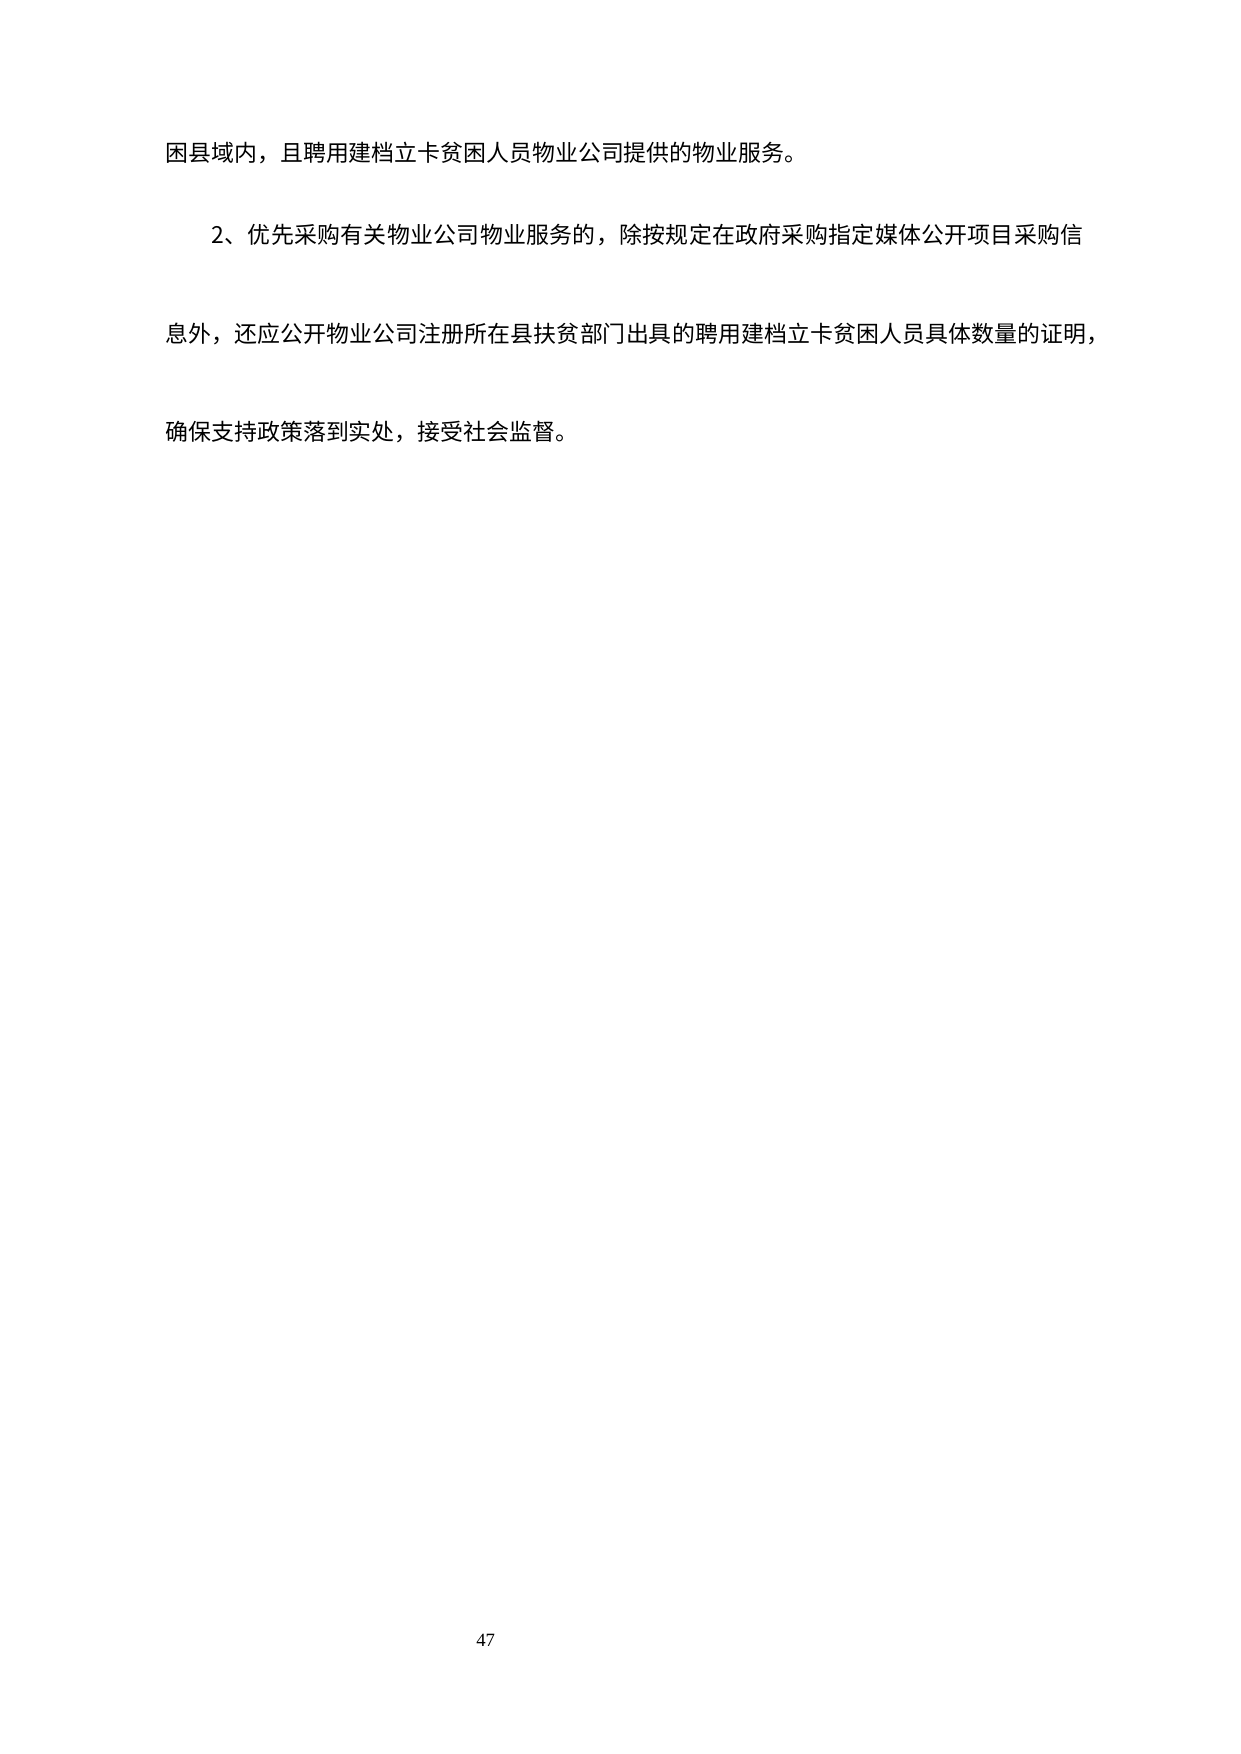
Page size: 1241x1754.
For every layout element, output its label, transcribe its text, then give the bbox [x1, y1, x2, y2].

text 2、优先采购有关物业公司物业服务的，除按规定在政府采购指定媒体公开项目采购信息外，还应公开物业公司注册所在县扶贫部门出具的聘用建档立卡贫困人员具体数量的证明，确保支持政策落到实处，接受社会监督。 [165, 201, 1087, 463]
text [165, 119, 1087, 184]
